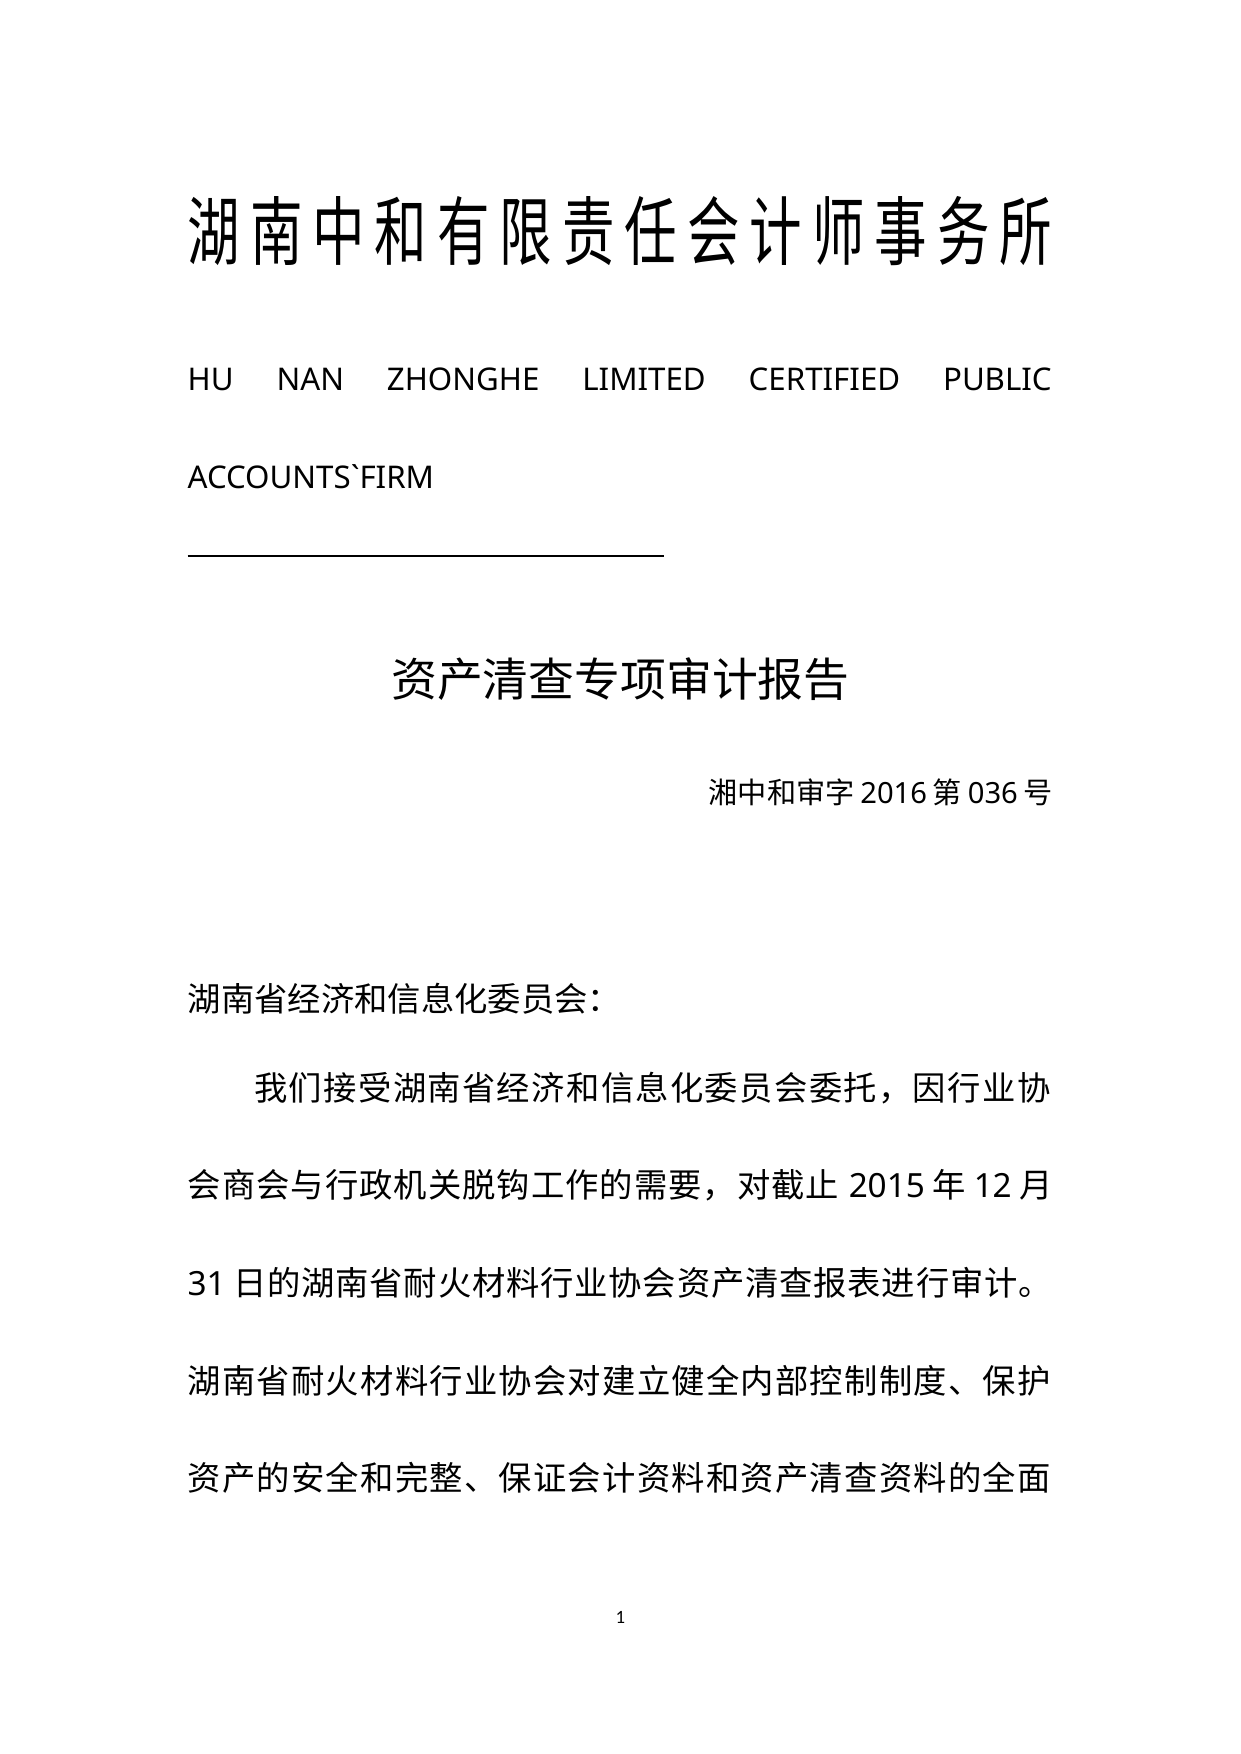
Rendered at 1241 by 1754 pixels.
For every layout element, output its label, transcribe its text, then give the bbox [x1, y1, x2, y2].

text 湖南省经济和信息化委员会： [187, 964, 1053, 1029]
text HU NAN ZHONGHE LIMITED CERTIFIED PUBLIC ACCOUNTS`FIRM [187, 346, 1053, 509]
text 资产清查专项审计报告 [187, 627, 1053, 725]
text 湖南中和有限责任会计师事务所 [187, 162, 1053, 292]
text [187, 1053, 1053, 1508]
text 湘中和审字2016第036号 [187, 758, 1053, 823]
